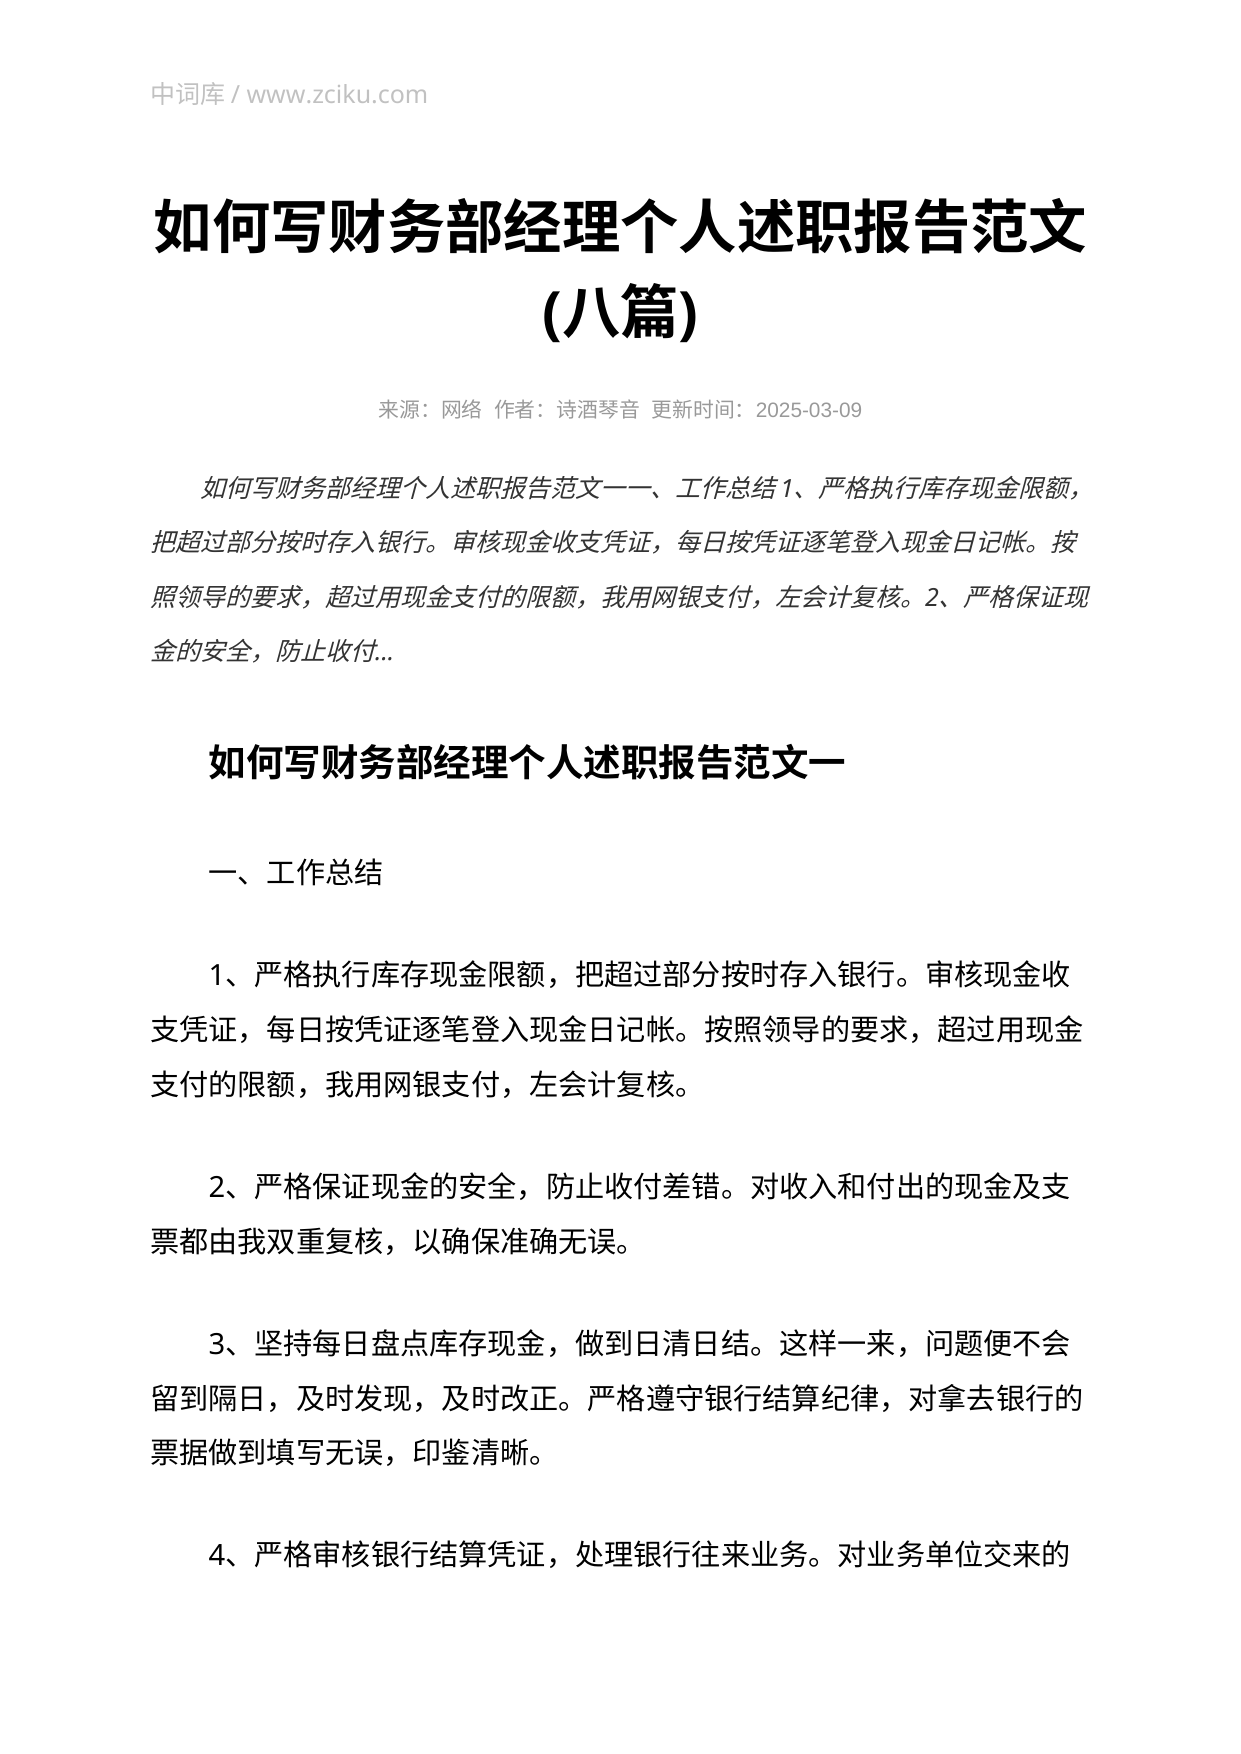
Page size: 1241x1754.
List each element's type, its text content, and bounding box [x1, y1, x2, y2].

text 一、工作总结 [150, 850, 1090, 892]
text 3、坚持每日盘点库存现金，做到日清日结。这样一来，问题便不会留到隔日，及时发现，及时改正。严格遵守银行结算纪律，对拿去银行的票据做到填写无误，印鉴清晰。 [150, 1320, 1090, 1472]
text 如何写财务部经理个人述职报告范文一一、工作总结1、严格执行库存现金限额，把超过部分按时存入银行。审核现金收支凭证，每日按凭证逐笔登入现金日记帐。按照领导的要求，超过用现金支付的限额，我用网银支付，左会计复核。2、严格保证现金的安全，防止收付... [150, 468, 1090, 668]
subtitle 如何写财务部经理个人述职报告范文(八篇) [150, 181, 1090, 351]
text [150, 1532, 1090, 1574]
text 1、严格执行库存现金限额，把超过部分按时存入银行。审核现金收支凭证，每日按凭证逐笔登入现金日记帐。按照领导的要求，超过用现金支付的限额，我用网银支付，左会计复核。 [150, 952, 1090, 1104]
text 来源：网络 作者：诗酒琴音 更新时间：2025-03-09 [150, 397, 1090, 421]
text 2、严格保证现金的安全，防止收付差错。对收入和付出的现金及支票都由我双重复核，以确保准确无误。 [150, 1163, 1090, 1261]
text 如何写财务部经理个人述职报告范文一 [150, 733, 1090, 787]
